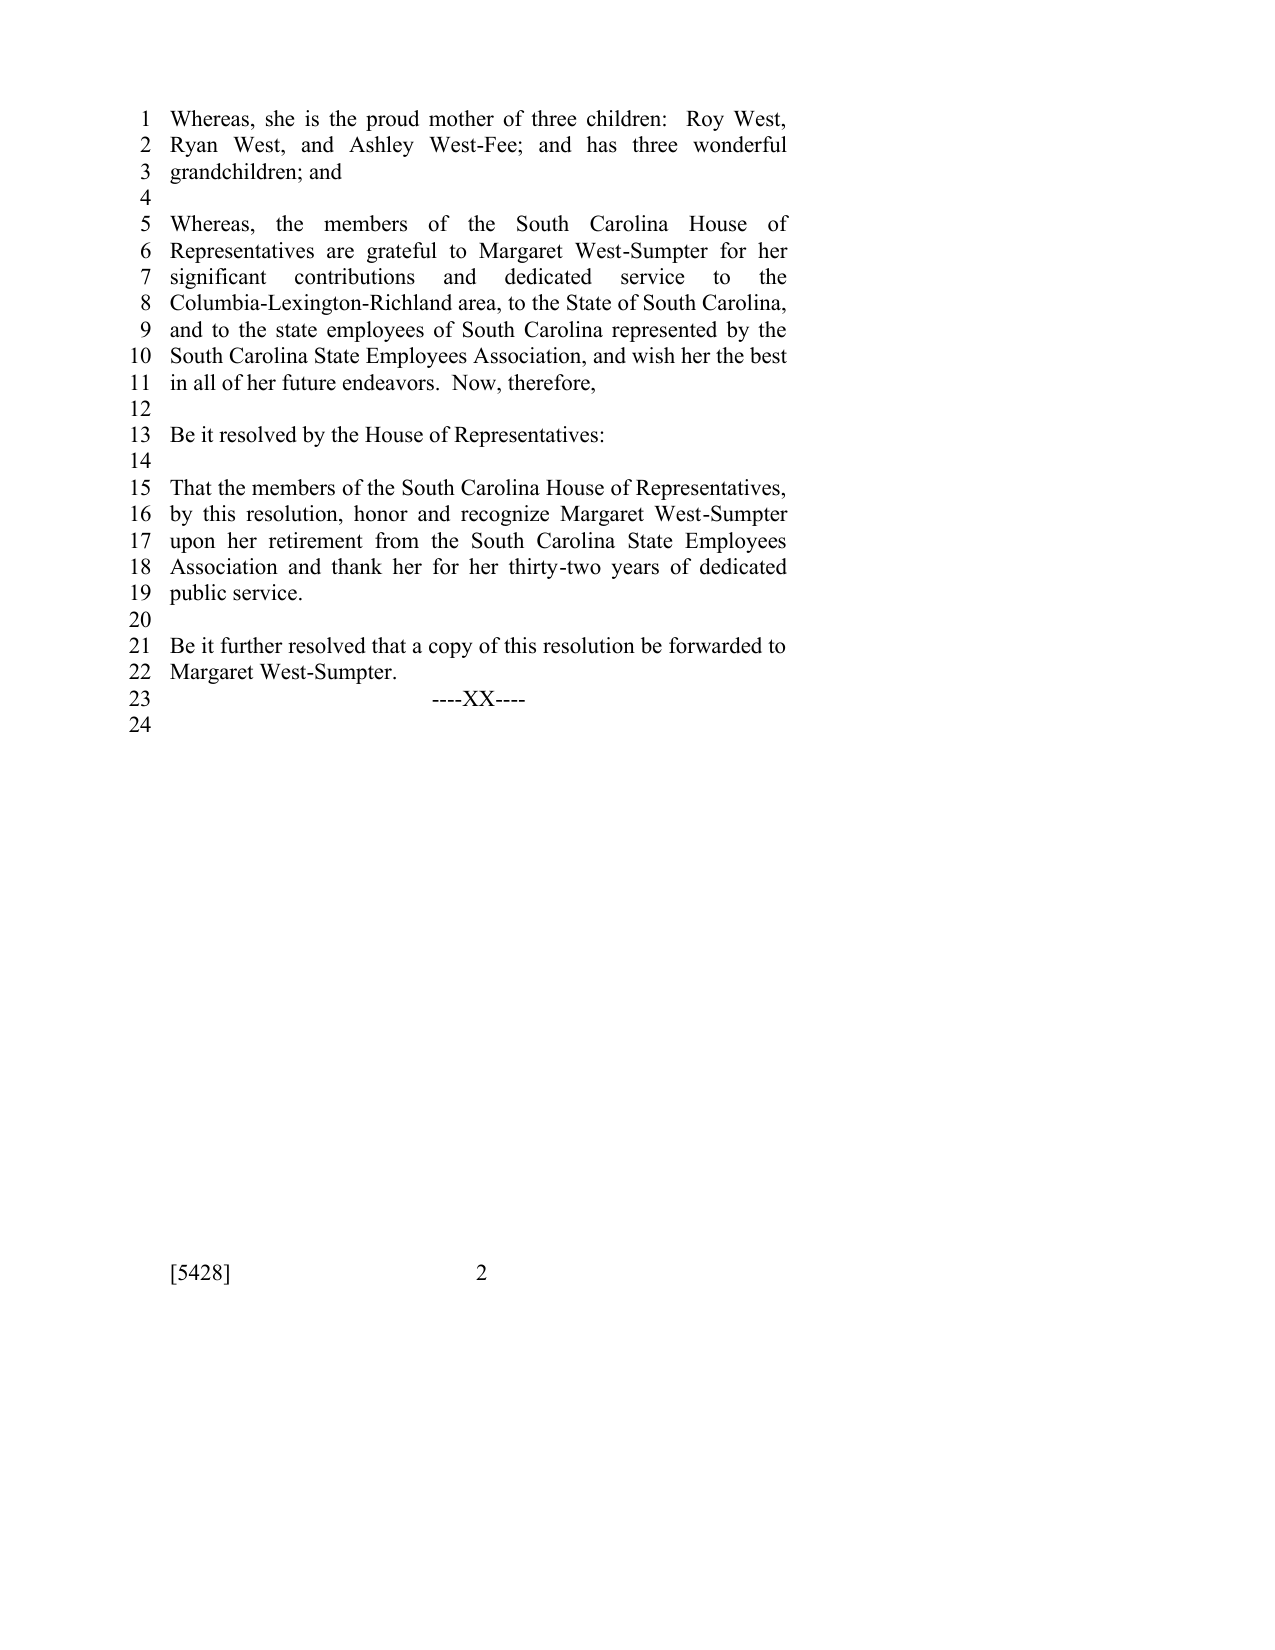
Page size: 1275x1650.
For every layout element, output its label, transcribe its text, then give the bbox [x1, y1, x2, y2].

text Be it resolved by the House of Representatives: [169, 421, 787, 448]
text Be it further resolved that a copy of this resolution be forwarded to Margaret West-Sumpter. [169, 632, 787, 685]
text Whereas, she is the proud mother of three children: Roy West, Ryan West, and Ashley West-Fee; and has three wonderful grandchildren; and [169, 105, 787, 184]
text That the members of the South Carolina House of Representatives, by this resolution, honor and recognize Margaret West-Sumpter upon her retirement from the South Carolina State Employees Association and thank her for her thirty-two years of dedicated public service. [169, 474, 787, 606]
text ----XX---- [169, 685, 787, 711]
text Whereas, the members of the South Carolina House of Representatives are grateful to Margaret West-Sumpter for her significant contributions and dedicated service to the Columbia-Lexington-Richland area, to the State of South Carolina, and to the state employees of South Carolina represented by the South Carolina State Employees Association, and wish her the best in all of her future endeavors. Now, therefore, [169, 210, 787, 395]
